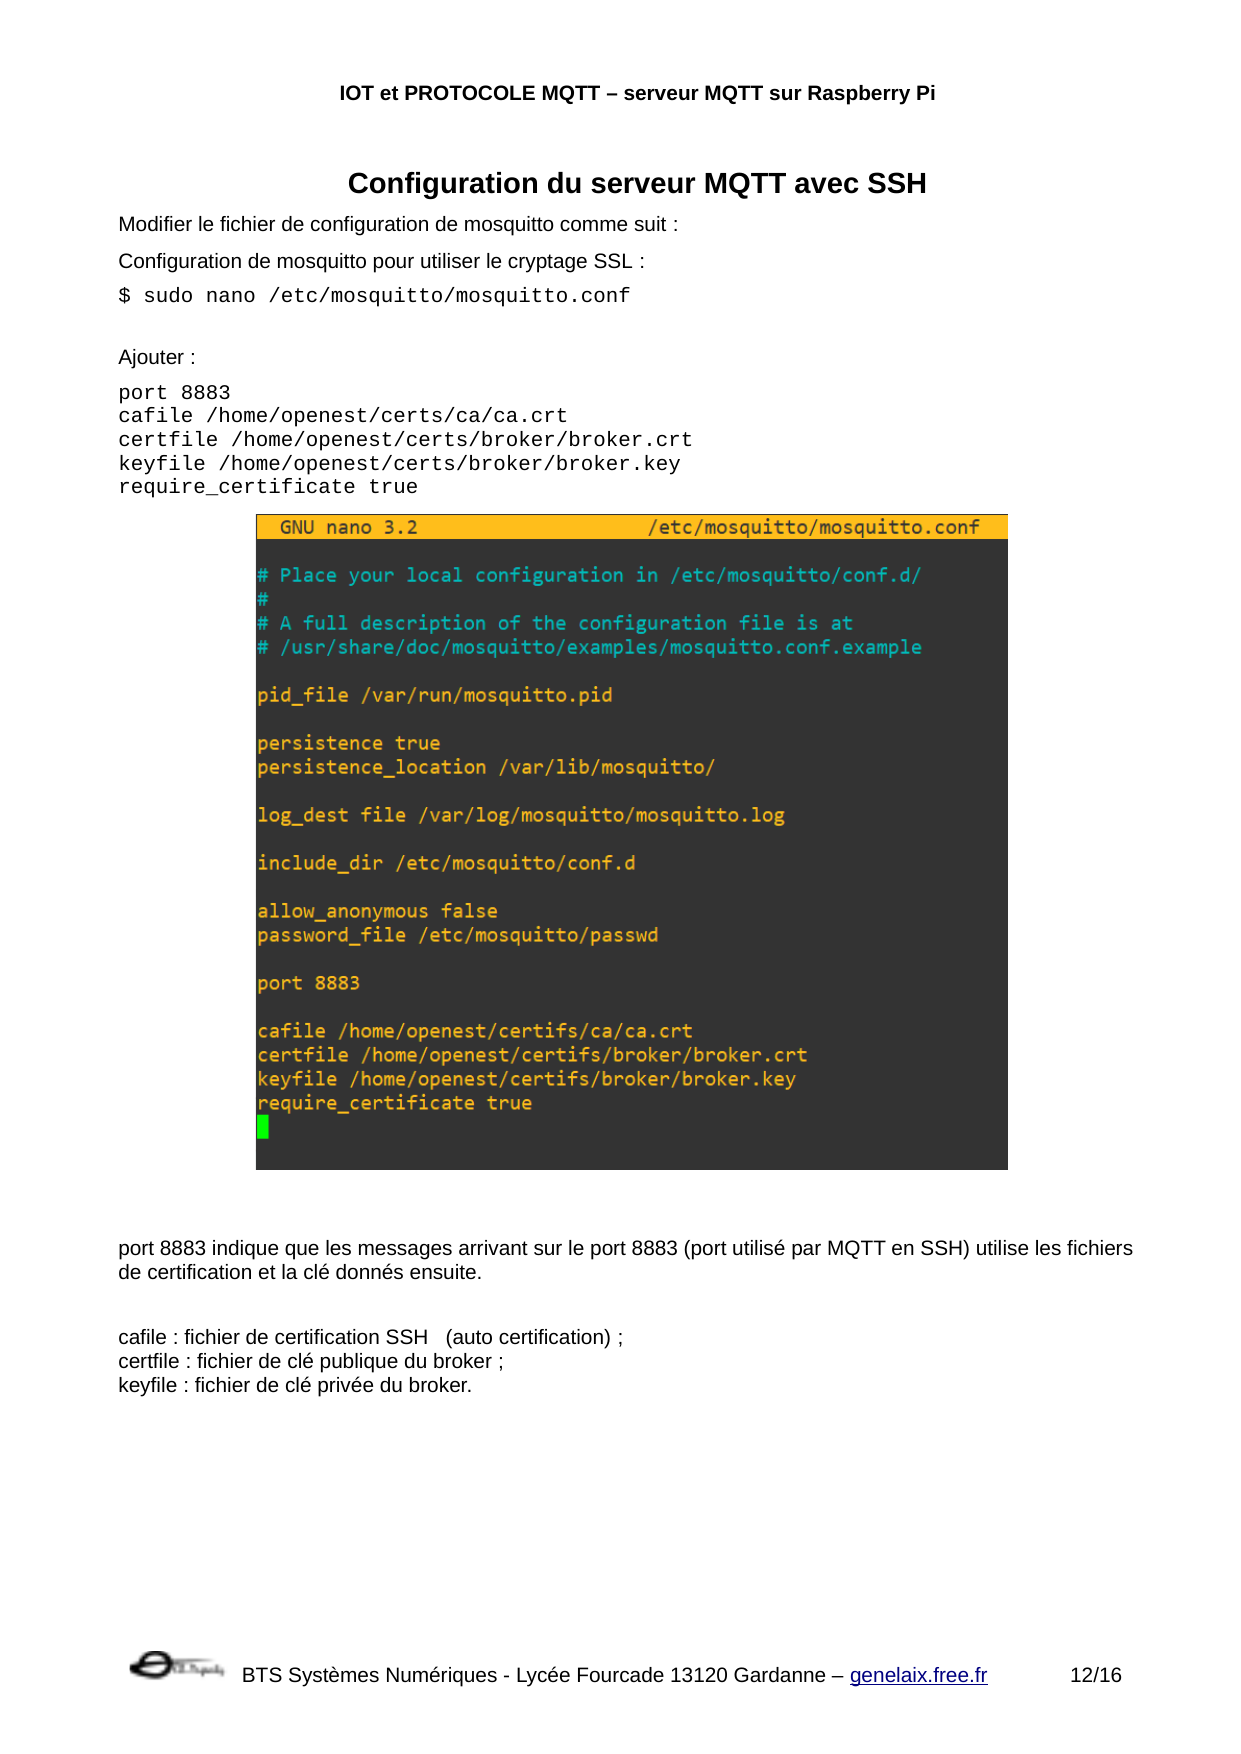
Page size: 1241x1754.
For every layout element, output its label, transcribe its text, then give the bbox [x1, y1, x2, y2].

text $ sudo nano /etc/mosquitto/mosquitto.conf [118, 285, 1157, 309]
text keyfile /home/openest/certs/broker/broker.key [118, 453, 1157, 476]
text port 8883 indique que les messages arrivant sur le port 8883 (port utilisé par MQTT en SSH) utilise les fichiers de certification et la clé donnés ensuite. [118, 1236, 1157, 1312]
text port 8883 [118, 382, 1157, 405]
picture [255, 514, 1008, 1170]
text cafile : fichier de certification SSH (auto certification) ; certfile : fichier de clé publique du broker ; keyfile : fichier de clé privée du broker. [118, 1325, 1157, 1397]
text Modifier le fichier de configuration de mosquitto comme suit : [118, 212, 1157, 236]
text cafile /home/openest/certs/ca/ca.crt [118, 405, 1157, 429]
text Configuration de mosquitto pour utiliser le cryptage SSL : [118, 249, 1157, 273]
subtitle Configuration du serveur MQTT avec SSH [118, 166, 1157, 200]
text Ajouter : [118, 345, 1157, 369]
text require_certificate true [118, 476, 1157, 500]
text certfile /home/openest/certs/broker/broker.crt [118, 429, 1157, 453]
